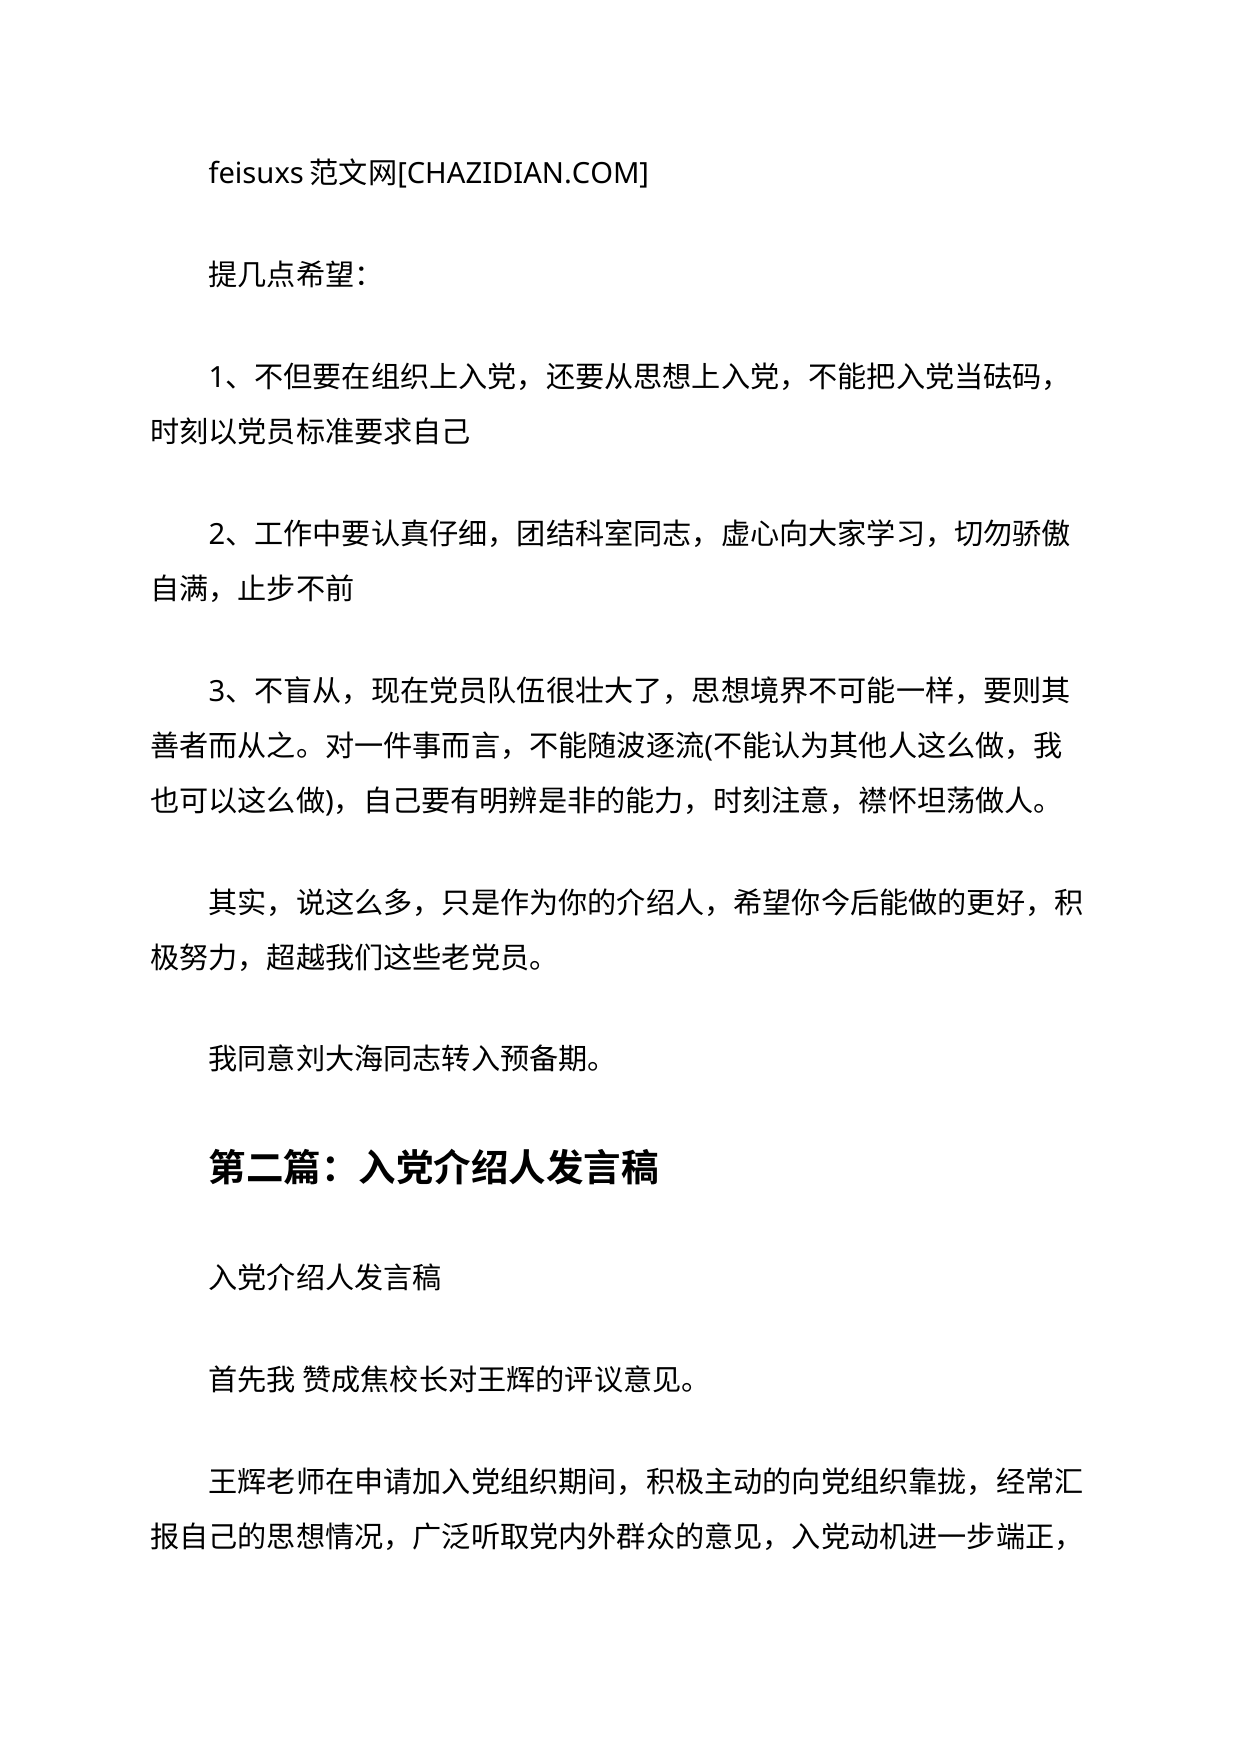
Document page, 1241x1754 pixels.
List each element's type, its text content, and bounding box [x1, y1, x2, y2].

text 其实，说这么多，只是作为你的介绍人，希望你今后能做的更好，积极努力，超越我们这些老党员。 [150, 879, 1090, 976]
text 3、不盲从，现在党员队伍很壮大了，思想境界不可能一样，要则其善者而从之。对一件事而言，不能随波逐流(不能认为其他人这么做，我也可以这么做)，自己要有明辨是非的能力，时刻注意，襟怀坦荡做人。 [150, 667, 1090, 820]
text 提几点希望： [150, 252, 1090, 294]
text 入党介绍人发言稿 [150, 1255, 1090, 1297]
text 第二篇：入党介绍人发言稿 [150, 1138, 1090, 1192]
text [150, 1459, 1090, 1556]
text feisuxs范文网[CHAZIDIAN.COM] [150, 150, 1090, 192]
text 首先我 赞成焦校长对王辉的评议意见。 [150, 1357, 1090, 1399]
text 1、不但要在组织上入党，还要从思想上入党，不能把入党当砝码，时刻以党员标准要求自己 [150, 354, 1090, 451]
text 我同意刘大海同志转入预备期。 [150, 1036, 1090, 1078]
text 2、工作中要认真仔细，团结科室同志，虚心向大家学习，切勿骄傲自满，止步不前 [150, 511, 1090, 608]
